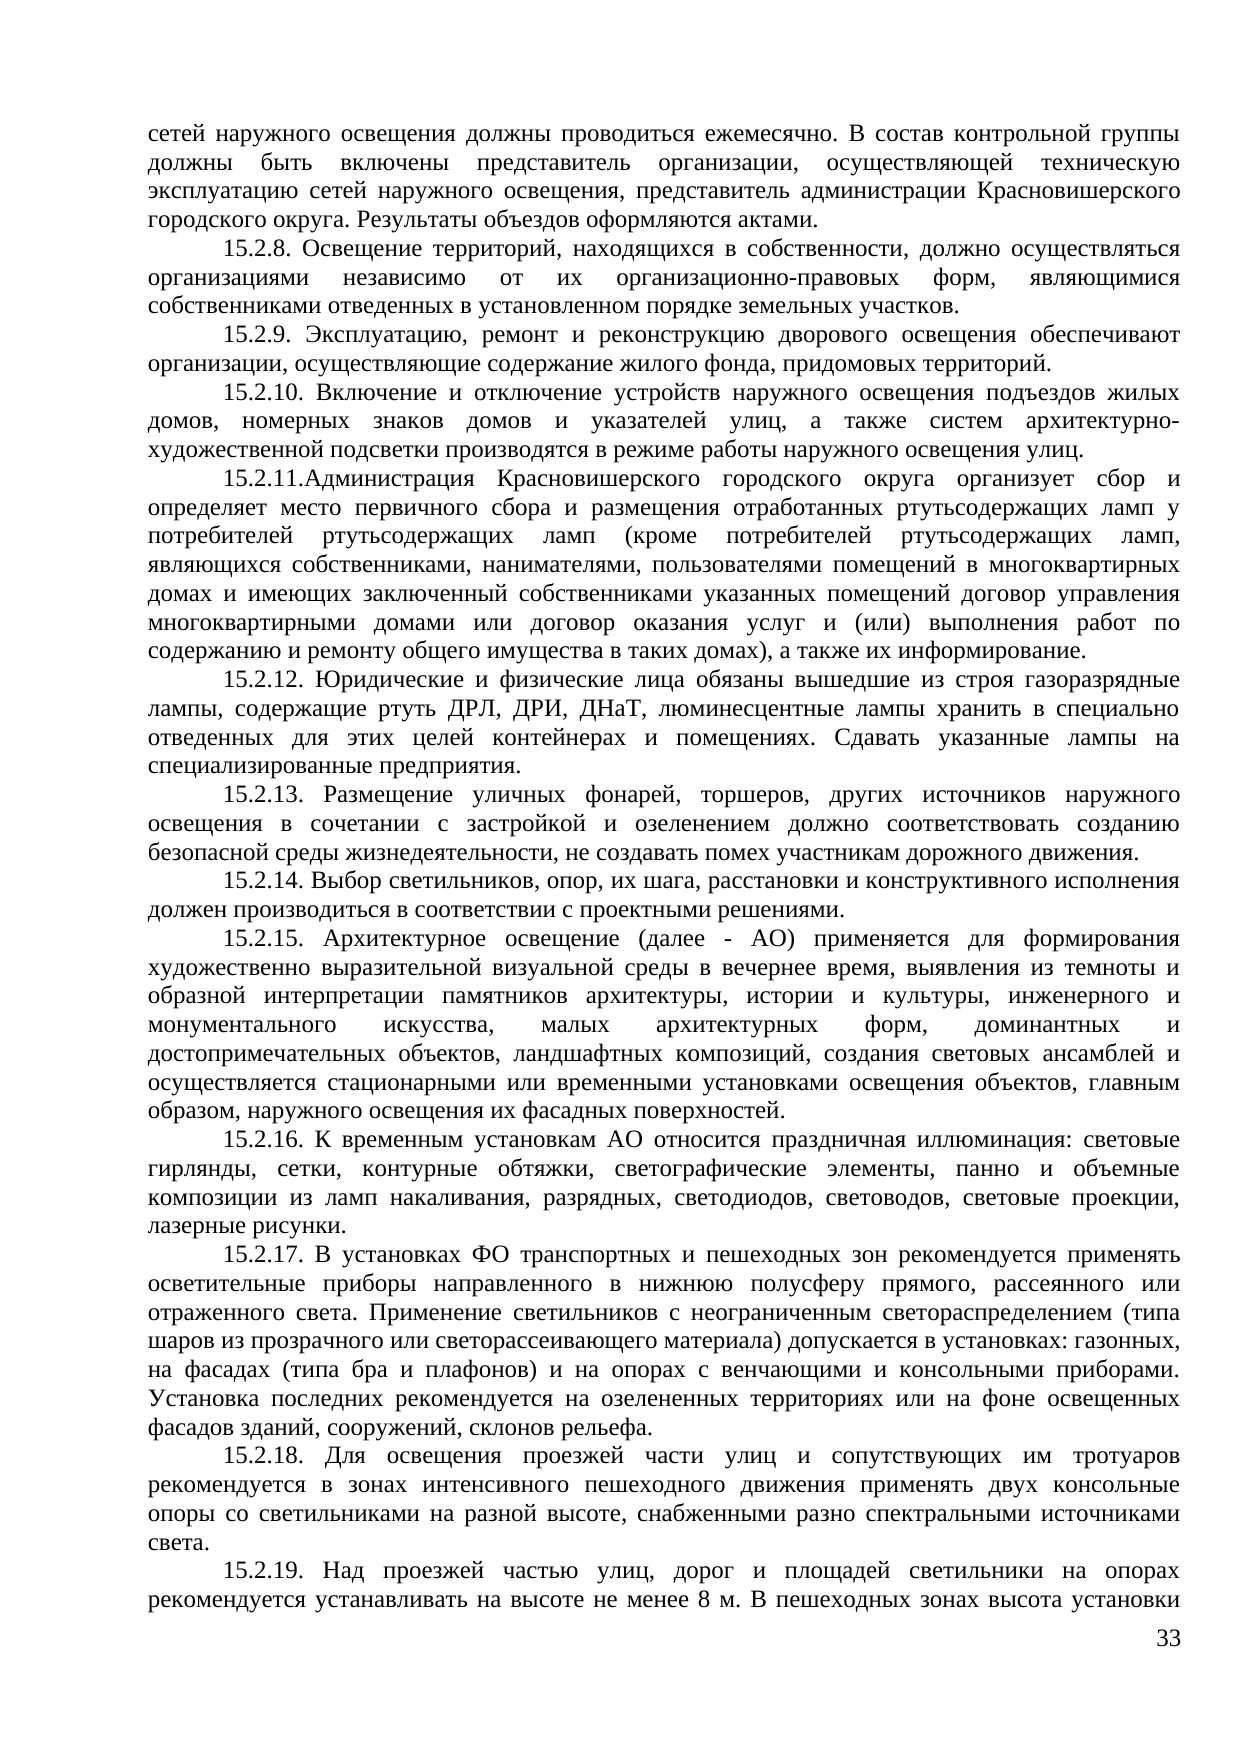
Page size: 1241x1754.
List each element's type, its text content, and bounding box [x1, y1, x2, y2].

text 15.2.11.Администрация Красновишерского городского округа организует сбор и определяет место первичного сбора и размещения отработанных ртутьсодержащих ламп у потребителей ртутьсодержащих ламп (кроме потребителей ртутьсодержащих ламп, являющихся собственниками, нанимателями, пользователями помещений в многоквартирных домах и имеющих заключенный собственниками указанных помещений договор управления многоквартирными домами или договор оказания услуг и (или) выполнения работ по содержанию и ремонту общего имущества в таких домах), а также их информирование. [148, 463, 1181, 664]
text 15.2.10. Включение и отключение устройств наружного освещения подъездов жилых домов, номерных знаков домов и указателей улиц, а также систем архитектурно-художественной подсветки производятся в режиме работы наружного освещения улиц. [148, 377, 1181, 463]
text 15.2.14. Выбор светильников, опор, их шага, расстановки и конструктивного исполнения должен производиться в соответствии с проектными решениями. [148, 866, 1181, 923]
text 15.2.15. Архитектурное освещение (далее - АО) применяется для формирования художественно выразительной визуальной среды в вечернее время, выявления из темноты и образной интерпретации памятников архитектуры, истории и культуры, инженерного и монументального искусства, малых архитектурных форм, доминантных и достопримечательных объектов, ландшафтных композиций, создания световых ансамблей и осуществляется стационарными или временными установками освещения объектов, главным образом, наружного освещения их фасадных поверхностей. [148, 923, 1181, 1124]
text 15.2.13. Размещение уличных фонарей, торшеров, других источников наружного освещения в сочетании с застройкой и озеленением должно соответствовать созданию безопасной среды жизнедеятельности, не создавать помех участникам дорожного движения. [148, 779, 1181, 866]
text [148, 1556, 1181, 1613]
text 15.2.16. К временным установкам АО относится праздничная иллюминация: световые гирлянды, сетки, контурные обтяжки, светографические элементы, панно и объемные композиции из ламп накаливания, разрядных, светодиодов, световодов, световые проекции, лазерные рисунки. [148, 1124, 1181, 1239]
text 15.2.9. Эксплуатацию, ремонт и реконструкцию дворового освещения обеспечивают организации, осуществляющие содержание жилого фонда, придомовых территорий. [148, 319, 1181, 377]
text 15.2.18. Для освещения проезжей части улиц и сопутствующих им тротуаров рекомендуется в зонах интенсивного пешеходного движения применять двух консольные опоры со светильниками на разной высоте, снабженными разно спектральными источниками света. [148, 1441, 1181, 1556]
text 15.2.8. Освещение территорий, находящихся в собственности, должно осуществляться организациями независимо от их организационно-правовых форм, являющимися собственниками отведенных в установленном порядке земельных участков. [148, 233, 1181, 319]
text 15.2.12. Юридические и физические лица обязаны вышедшие из строя газоразрядные лампы, содержащие ртуть ДРЛ, ДРИ, ДНаТ, люминесцентные лампы хранить в специально отведенных для этих целей контейнерах и помещениях. Сдавать указанные лампы на специализированные предприятия. [148, 664, 1181, 779]
text 15.2.17. В установках ФО транспортных и пешеходных зон рекомендуется применять осветительные приборы направленного в нижнюю полусферу прямого, рассеянного или отраженного света. Применение светильников с неограниченным светораспределением (типа шаров из прозрачного или светорассеивающего материала) допускается в установках: газонных, на фасадах (типа бра и плафонов) и на опорах с венчающими и консольными приборами. Установка последних рекомендуется на озелененных территориях или на фоне освещенных фасадов зданий, сооружений, склонов рельефа. [148, 1239, 1181, 1441]
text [148, 118, 1181, 233]
